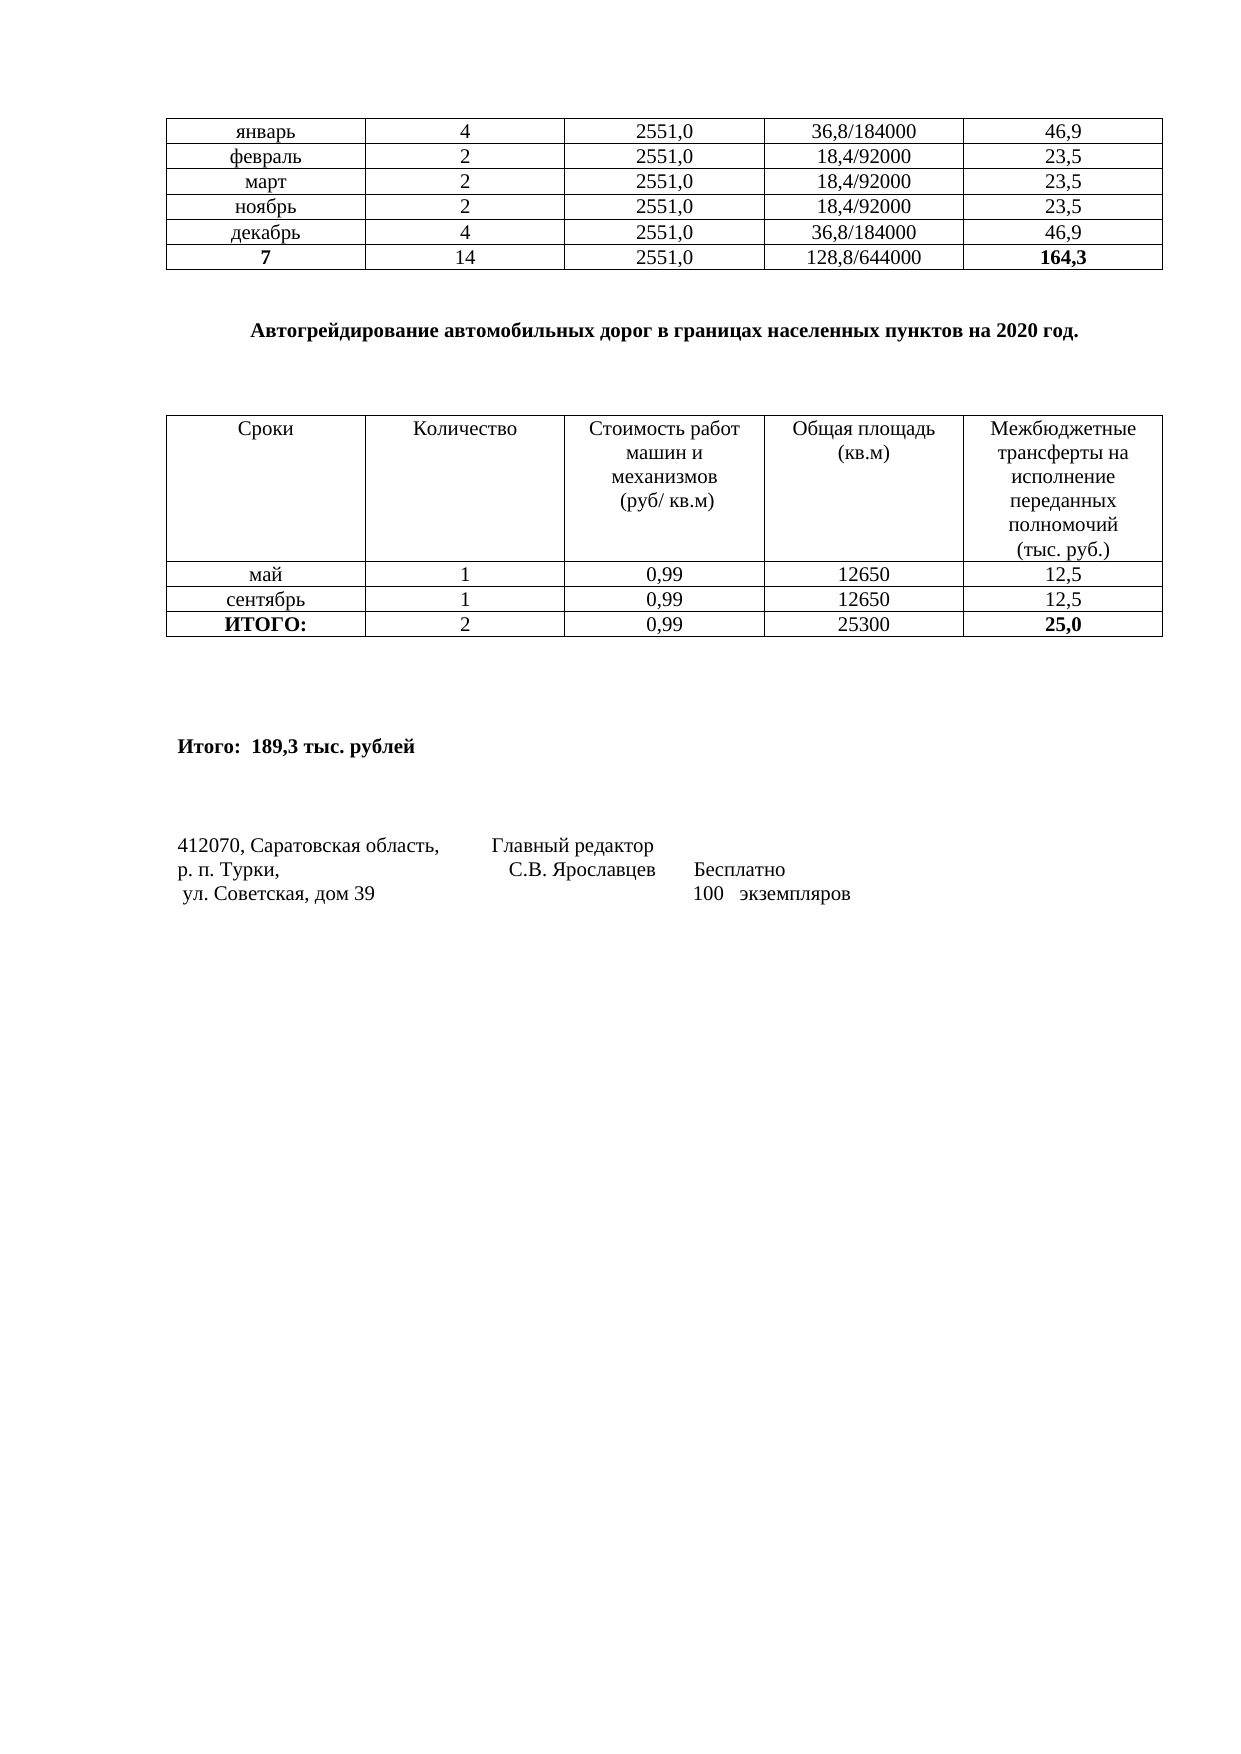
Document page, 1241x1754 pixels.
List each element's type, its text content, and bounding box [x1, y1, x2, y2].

table_cell 7 [167, 245, 365, 269]
table_cell 14 [366, 245, 564, 269]
table_cell 0,99 [565, 587, 764, 611]
table_cell 1 [366, 587, 564, 611]
table_cell 46,9 [964, 220, 1162, 244]
table_cell 2551,0 [565, 169, 764, 193]
table_cell 164,3 [964, 245, 1162, 269]
table_cell 1 [366, 562, 564, 586]
table_header Стоимость работ машин и механизмов (руб/ кв.м) [565, 416, 764, 561]
table_cell 2 [366, 169, 564, 193]
table_cell март [167, 169, 365, 193]
table_header Количество [366, 416, 564, 561]
table_cell 46,9 [964, 119, 1162, 143]
table_cell 25300 [765, 612, 963, 636]
table_cell 18,4/92000 [765, 144, 963, 168]
table_cell 12,5 [964, 562, 1162, 586]
text р. п. Турки, С.В. Ярославцев Бесплатно [177, 857, 1152, 881]
table_cell 0,99 [565, 562, 764, 586]
table_header Межбюджетные трансферты на исполнение переданных полномочий (тыс. руб.) [964, 416, 1162, 561]
table_cell 18,4/92000 [765, 195, 963, 218]
table_cell 2 [366, 144, 564, 168]
table_cell 2551,0 [565, 220, 764, 244]
table_cell 36,8/184000 [765, 119, 963, 143]
table_cell май [167, 562, 365, 586]
table_cell 25,0 [964, 612, 1162, 636]
text ул. Советская, дом 39 100 экземпляров [177, 881, 1152, 905]
table_cell 4 [366, 220, 564, 244]
table_cell 2 [366, 612, 564, 636]
table_cell 23,5 [964, 144, 1162, 168]
table_cell 23,5 [964, 169, 1162, 193]
table_cell 2 [366, 195, 564, 218]
table_cell 12650 [765, 562, 963, 586]
table_cell ИТОГО: [167, 612, 365, 636]
table_cell 12650 [765, 587, 963, 611]
table_cell 2551,0 [565, 119, 764, 143]
text Итого: 189,3 тыс. рублей [177, 734, 1152, 758]
table_cell 128,8/644000 [765, 245, 963, 269]
text Автогрейдирование автомобильных дорог в границах населенных пунктов на 2020 год. [177, 318, 1152, 342]
table_cell 0,99 [565, 612, 764, 636]
table_header Сроки [167, 416, 365, 561]
table_cell декабрь [167, 220, 365, 244]
table_cell 23,5 [964, 195, 1162, 218]
table_cell 12,5 [964, 587, 1162, 611]
table_cell 2551,0 [565, 245, 764, 269]
table_header Общая площадь (кв.м) [765, 416, 963, 561]
text 412070, Саратовская область, Главный редактор [177, 833, 1152, 857]
table_cell 4 [366, 119, 564, 143]
table_cell 36,8/184000 [765, 220, 963, 244]
table_cell февраль [167, 144, 365, 168]
table_cell 18,4/92000 [765, 169, 963, 193]
table_cell январь [167, 119, 365, 143]
table_cell 2551,0 [565, 195, 764, 218]
table_cell сентябрь [167, 587, 365, 611]
table_cell 2551,0 [565, 144, 764, 168]
table_cell ноябрь [167, 195, 365, 218]
